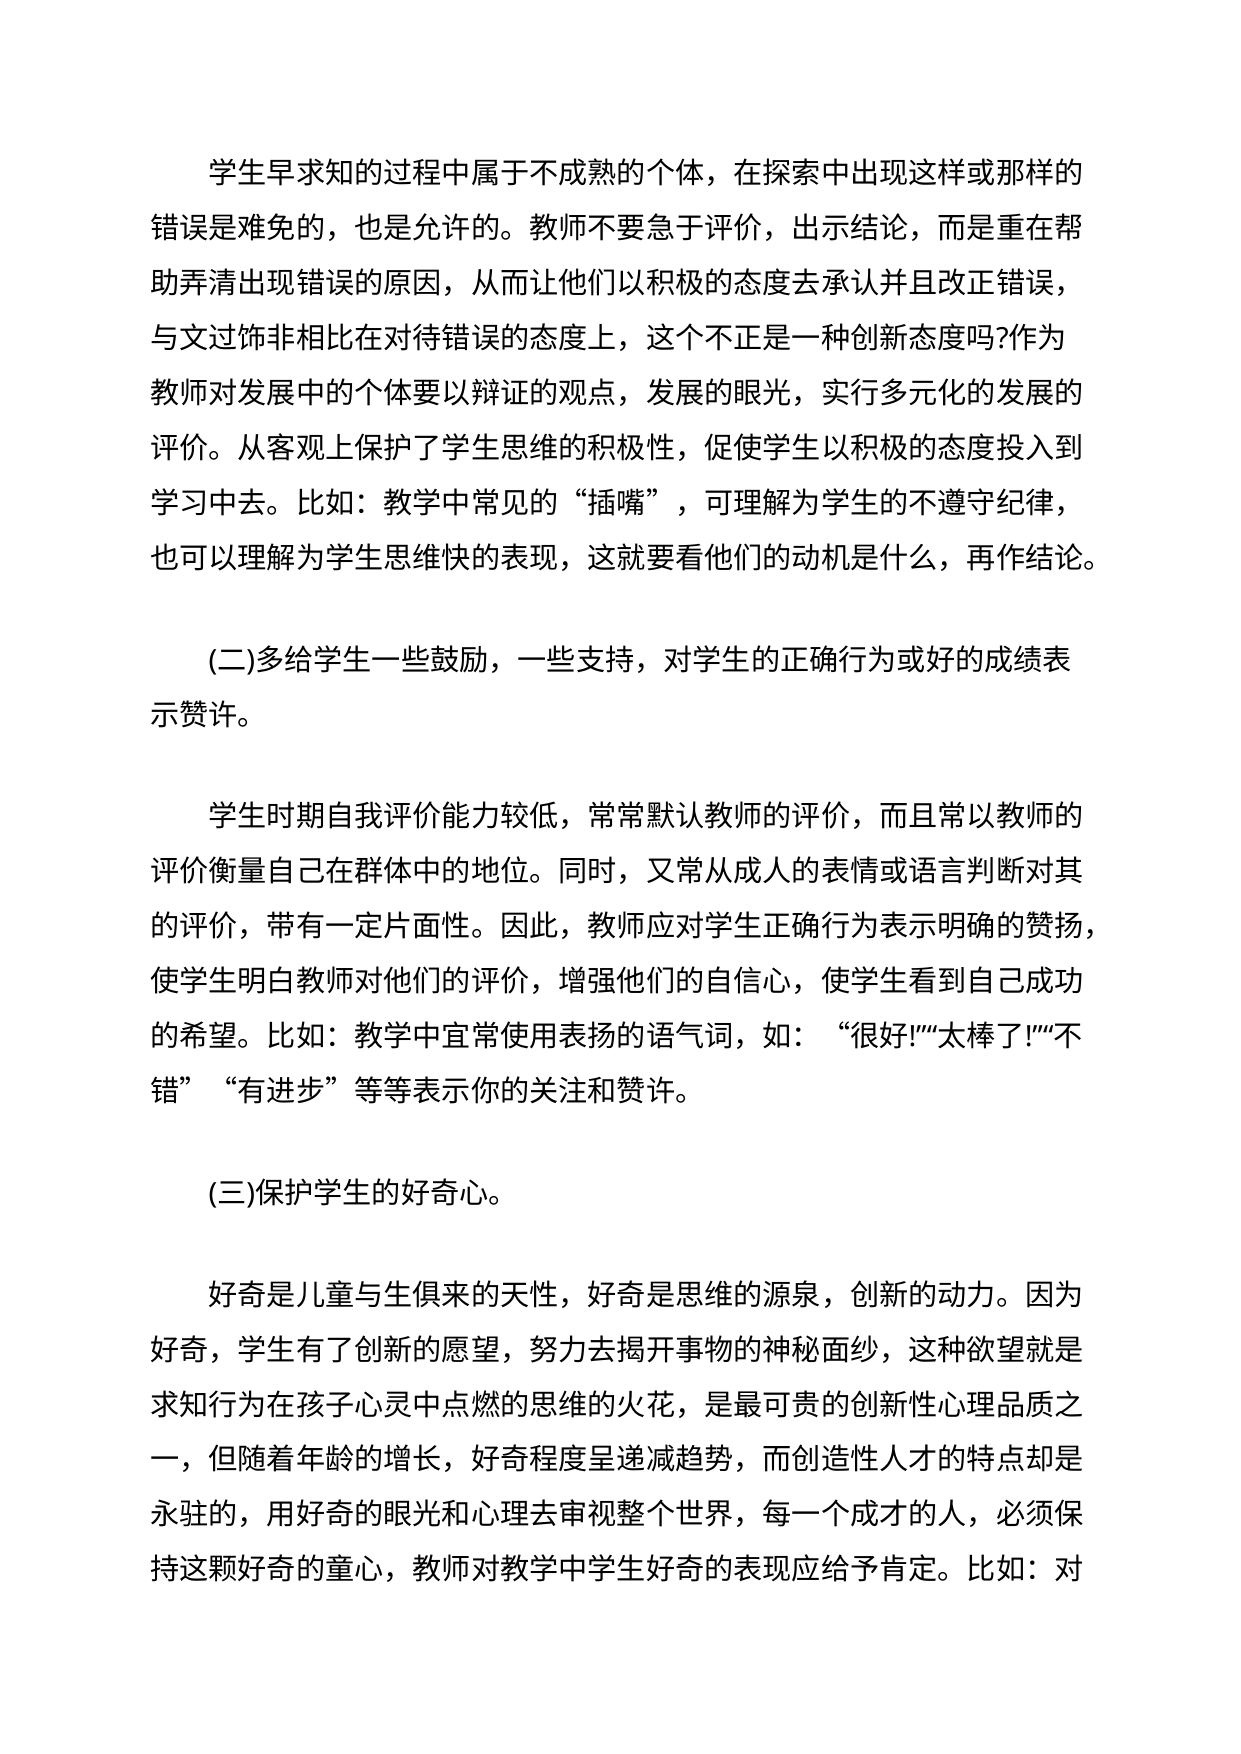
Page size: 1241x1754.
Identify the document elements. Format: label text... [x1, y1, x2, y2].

text 学生早求知的过程中属于不成熟的个体，在探索中出现这样或那样的错误是难免的，也是允许的。教师不要急于评价，出示结论，而是重在帮助弄清出现错误的原因，从而让他们以积极的态度去承认并且改正错误，与文过饰非相比在对待错误的态度上，这个不正是一种创新态度吗?作为教师对发展中的个体要以辩证的观点，发展的眼光，实行多元化的发展的评价。从客观上保护了学生思维的积极性，促使学生以积极的态度投入到学习中去。比如：教学中常见的“插嘴”，可理解为学生的不遵守纪律，也可以理解为学生思维快的表现，这就要看他们的动机是什么，再作结论。 [150, 150, 1090, 577]
text (三)保护学生的好奇心。 [150, 1169, 1090, 1212]
text 学生时期自我评价能力较低，常常默认教师的评价，而且常以教师的评价衡量自己在群体中的地位。同时，又常从成人的表情或语言判断对其的评价，带有一定片面性。因此，教师应对学生正确行为表示明确的赞扬，使学生明白教师对他们的评价，增强他们的自信心，使学生看到自己成功的希望。比如：教学中宜常使用表扬的语气词，如：“很好!”“太棒了!”“不错”“有进步”等等表示你的关注和赞许。 [150, 793, 1090, 1110]
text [150, 1271, 1090, 1588]
text (二)多给学生一些鼓励，一些支持，对学生的正确行为或好的成绩表示赞许。 [150, 636, 1090, 733]
